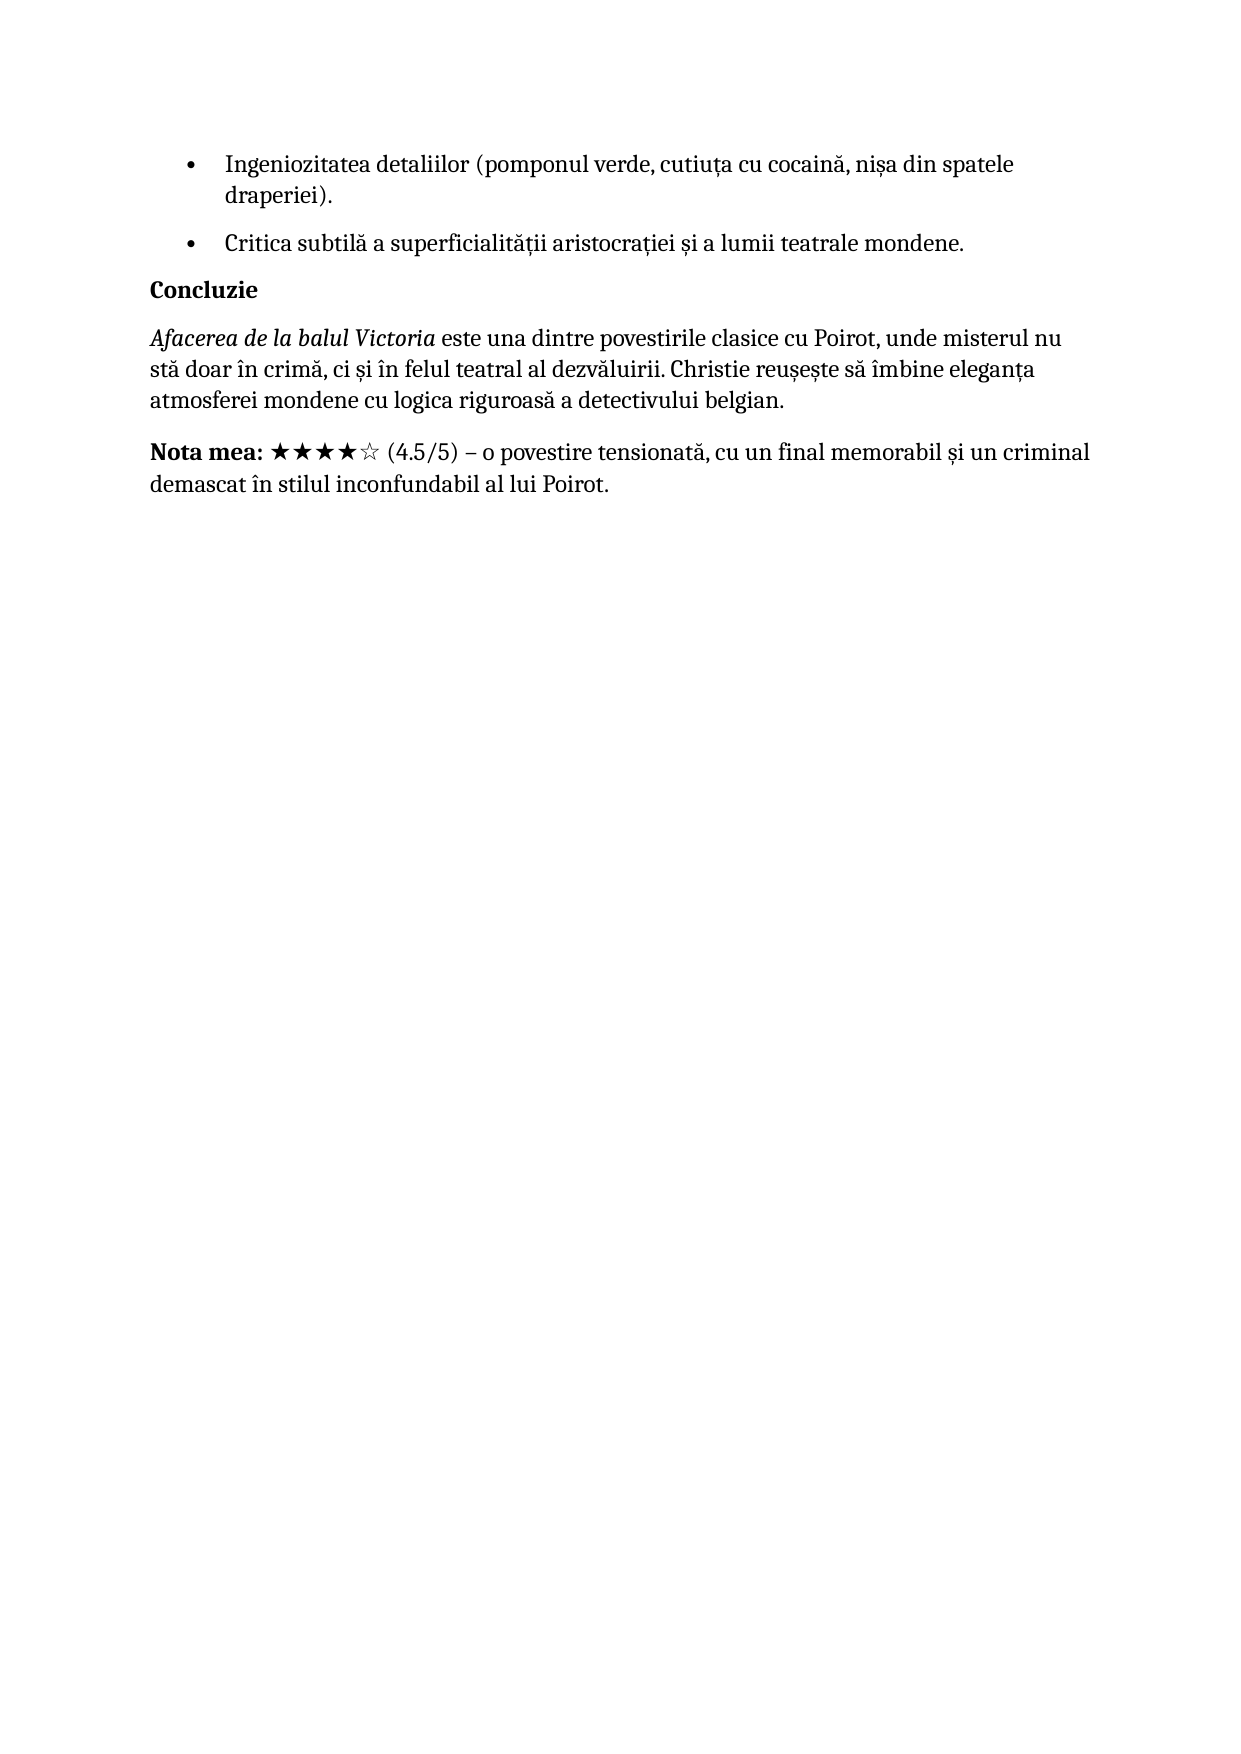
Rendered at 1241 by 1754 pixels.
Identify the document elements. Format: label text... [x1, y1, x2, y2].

list Critica subtilă a superficialității aristocrației și a lumii teatrale mondene. [187, 229, 1090, 257]
list Ingeniozitatea detaliilor (pomponul verde, cutiuța cu cocaină, nișa din spatele draperiei). [187, 150, 1090, 210]
text Nota mea: ★★★★☆ (4.5/5) – o povestire tensionată, cu un final memorabil și un criminal demascat în stilul inconfundabil al lui Poirot. [150, 434, 1090, 499]
text Afacerea de la balul Victoria este una dintre povestirile clasice cu Poirot, unde misterul nu stă doar în crimă, ci și în felul teatral al dezvăluirii. Christie reușește să îmbine eleganța atmosferei mondene cu logica riguroasă a detectivului belgian. [150, 324, 1090, 415]
text Concluzie [150, 276, 1090, 305]
